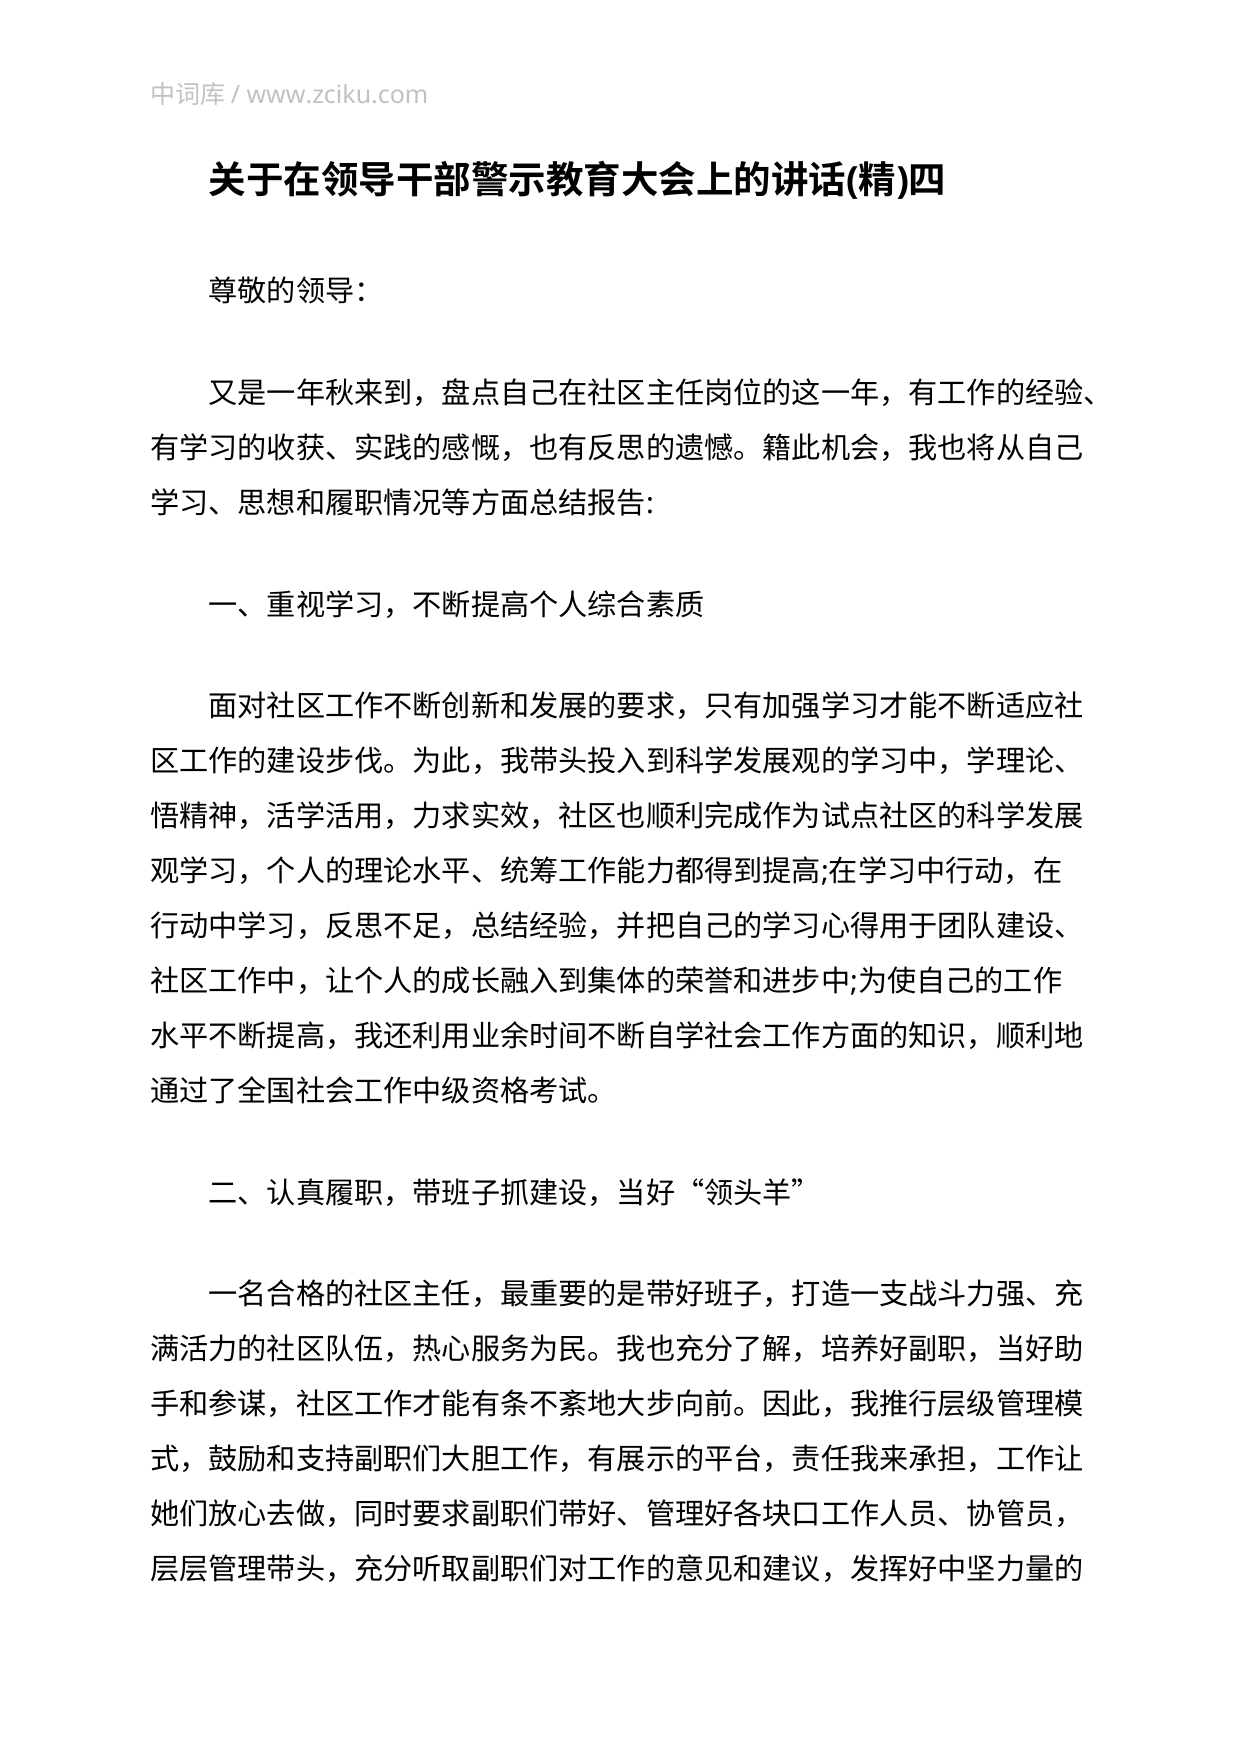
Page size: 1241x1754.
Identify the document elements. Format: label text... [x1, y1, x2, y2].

text 二、认真履职，带班子抓建设，当好“领头羊” [150, 1169, 1090, 1211]
text 一、重视学习，不断提高个人综合素质 [150, 581, 1090, 623]
text 面对社区工作不断创新和发展的要求，只有加强学习才能不断适应社区工作的建设步伐。为此，我带头投入到科学发展观的学习中，学理论、悟精神，活学活用，力求实效，社区也顺利完成作为试点社区的科学发展观学习，个人的理论水平、统筹工作能力都得到提高;在学习中行动，在行动中学习，反思不足，总结经验，并把自己的学习心得用于团队建设、社区工作中，让个人的成长融入到集体的荣誉和进步中;为使自己的工作水平不断提高，我还利用业余时间不断自学社会工作方面的知识，顺利地通过了全国社会工作中级资格考试。 [150, 683, 1090, 1110]
text 又是一年秋来到，盘点自己在社区主任岗位的这一年，有工作的经验、有学习的收获、实践的感慨，也有反思的遗憾。籍此机会，我也将从自己学习、思想和履职情况等方面总结报告: [150, 369, 1090, 522]
text 尊敬的领导： [150, 268, 1090, 310]
text 关于在领导干部警示教育大会上的讲话(精)四 [150, 150, 1090, 204]
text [150, 1271, 1090, 1588]
